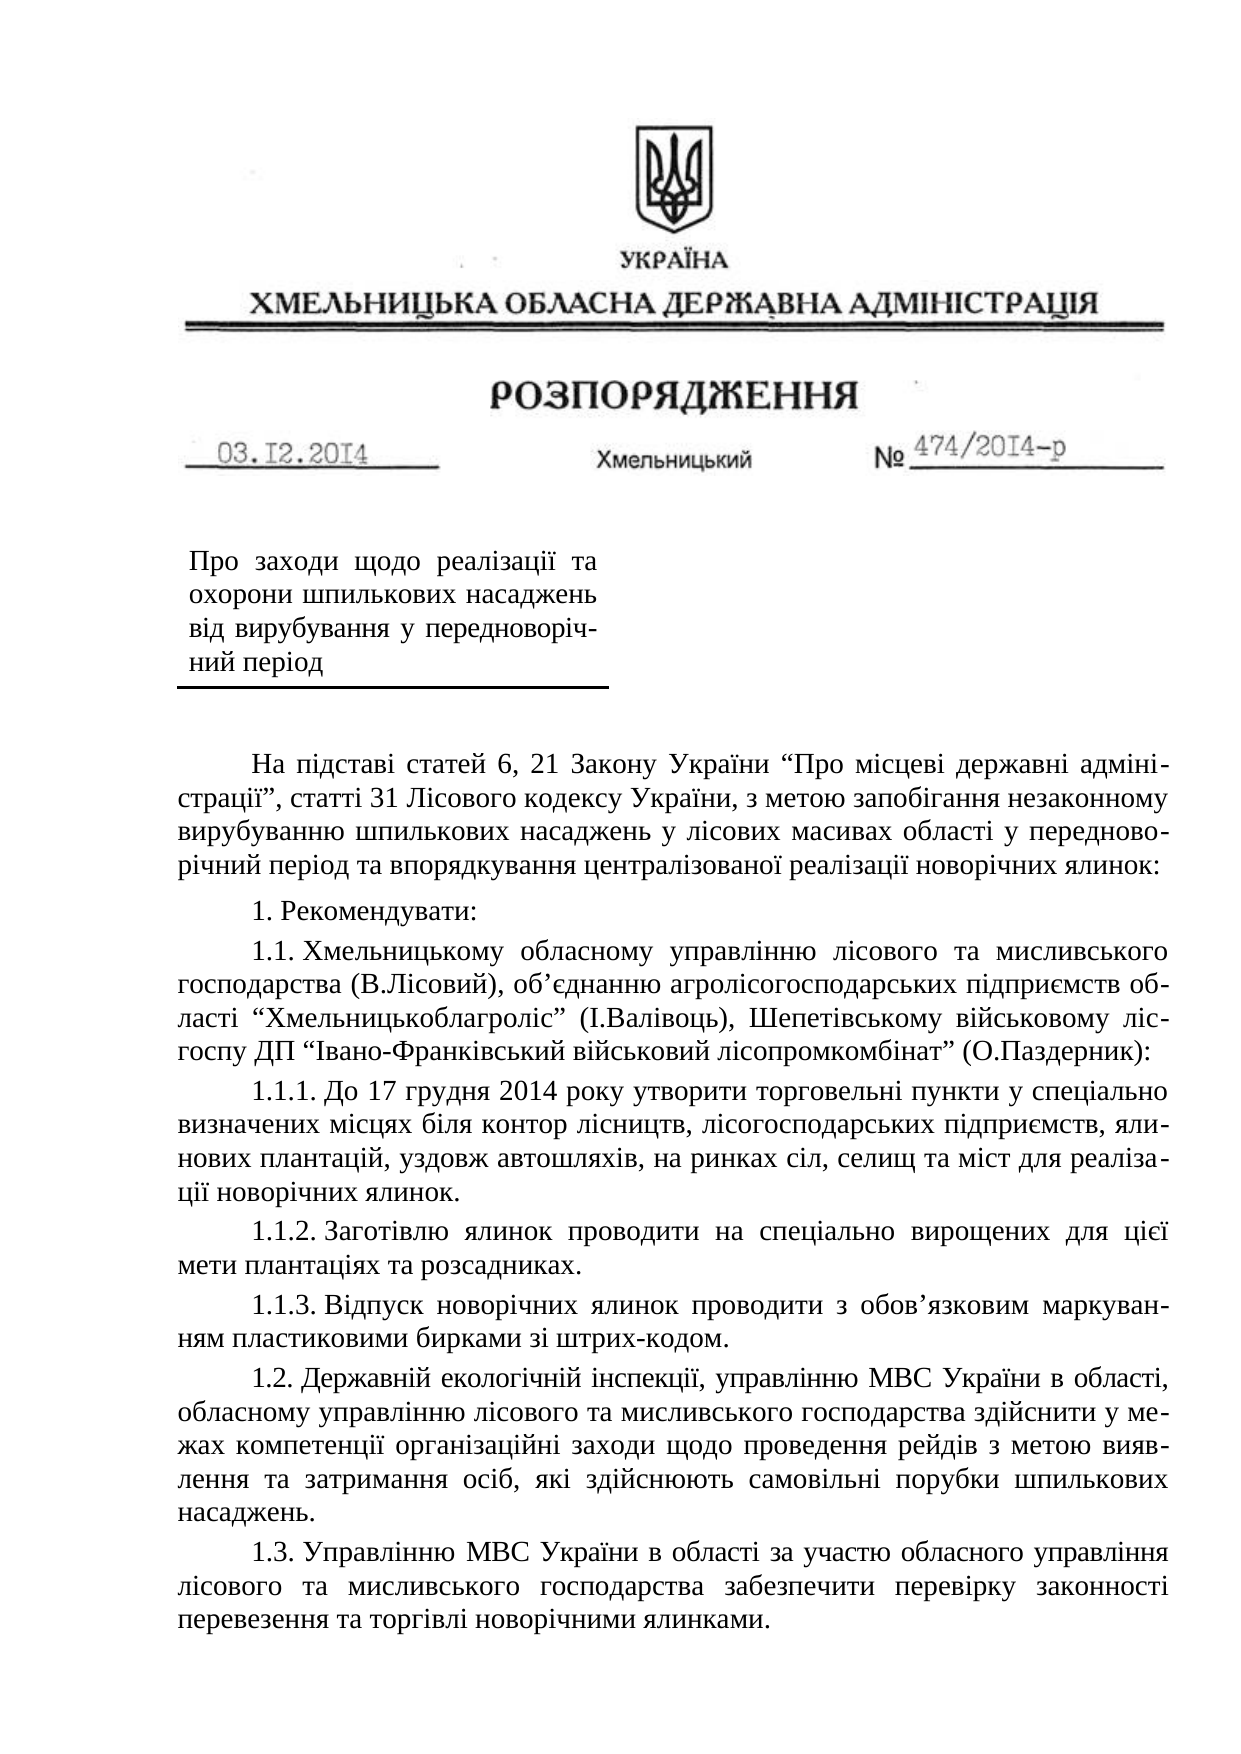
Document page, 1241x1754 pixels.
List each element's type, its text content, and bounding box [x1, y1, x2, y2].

text На підставі статей 6, 21 Закону України “Про місцеві державні адміністрації”, статті 31 Лісового кодексу України, з метою запобігання незаконному вирубуванню шпилькових насаджень у лісових масивах області у передноворічний період та впорядкування централізованої реалізації новорічних ялинок: [177, 746, 1169, 880]
picture [178, 118, 1169, 476]
text 1.3. Управлінню МВС України в області за участю обласного управління лісового та мисливського господарства забезпечити перевірку законності перевезення та торгівлі новорічними ялинками. [177, 1534, 1169, 1635]
text 1.2. Державній екологічній інспекції, управлінню МВС України в області, обласному управлінню лісового та мисливського господарства здійснити у межах компетенції організаційні заходи щодо проведення рейдів з метою виявлення та затримання осіб, які здійснюють самовільні порубки шпилькових насаджень. [177, 1360, 1169, 1528]
text 1.1.3. Відпуск новорічних ялинок проводити з обов’язковим маркуванням пластиковими бирками зі штрих-кодом. [177, 1287, 1169, 1354]
text 1. Рекомендувати: [177, 893, 1169, 926]
table_header Про заходи щодо реалізації та охорони шпилькових насаджень від вирубування у передноворічний період [177, 543, 608, 686]
text 1.1.2. Заготівлю ялинок проводити на спеціально вирощених для цієї мети плантаціях та розсадниках. [177, 1213, 1169, 1281]
text 1.1. Хмельницькому обласному управлінню лісового та мисливського господарства (В.Лісовий), об’єднанню агролісогосподарських підприємств області “Хмельницькоблагроліс” (І.Валівоць), Шепетівському військовому лісгоспу ДП “Івано-Франківський військовий лісопромкомбінат” (О.Паздерник): [177, 933, 1169, 1067]
text 1.1.1. До 17 грудня 2014 року утворити торговельні пункти у спеціально визначених місцях біля контор лісництв, лісогосподарських підприємств, ялинових плантацій, уздовж автошляхів, на ринках сіл, селищ та міст для реалізації новорічних ялинок. [177, 1073, 1169, 1207]
